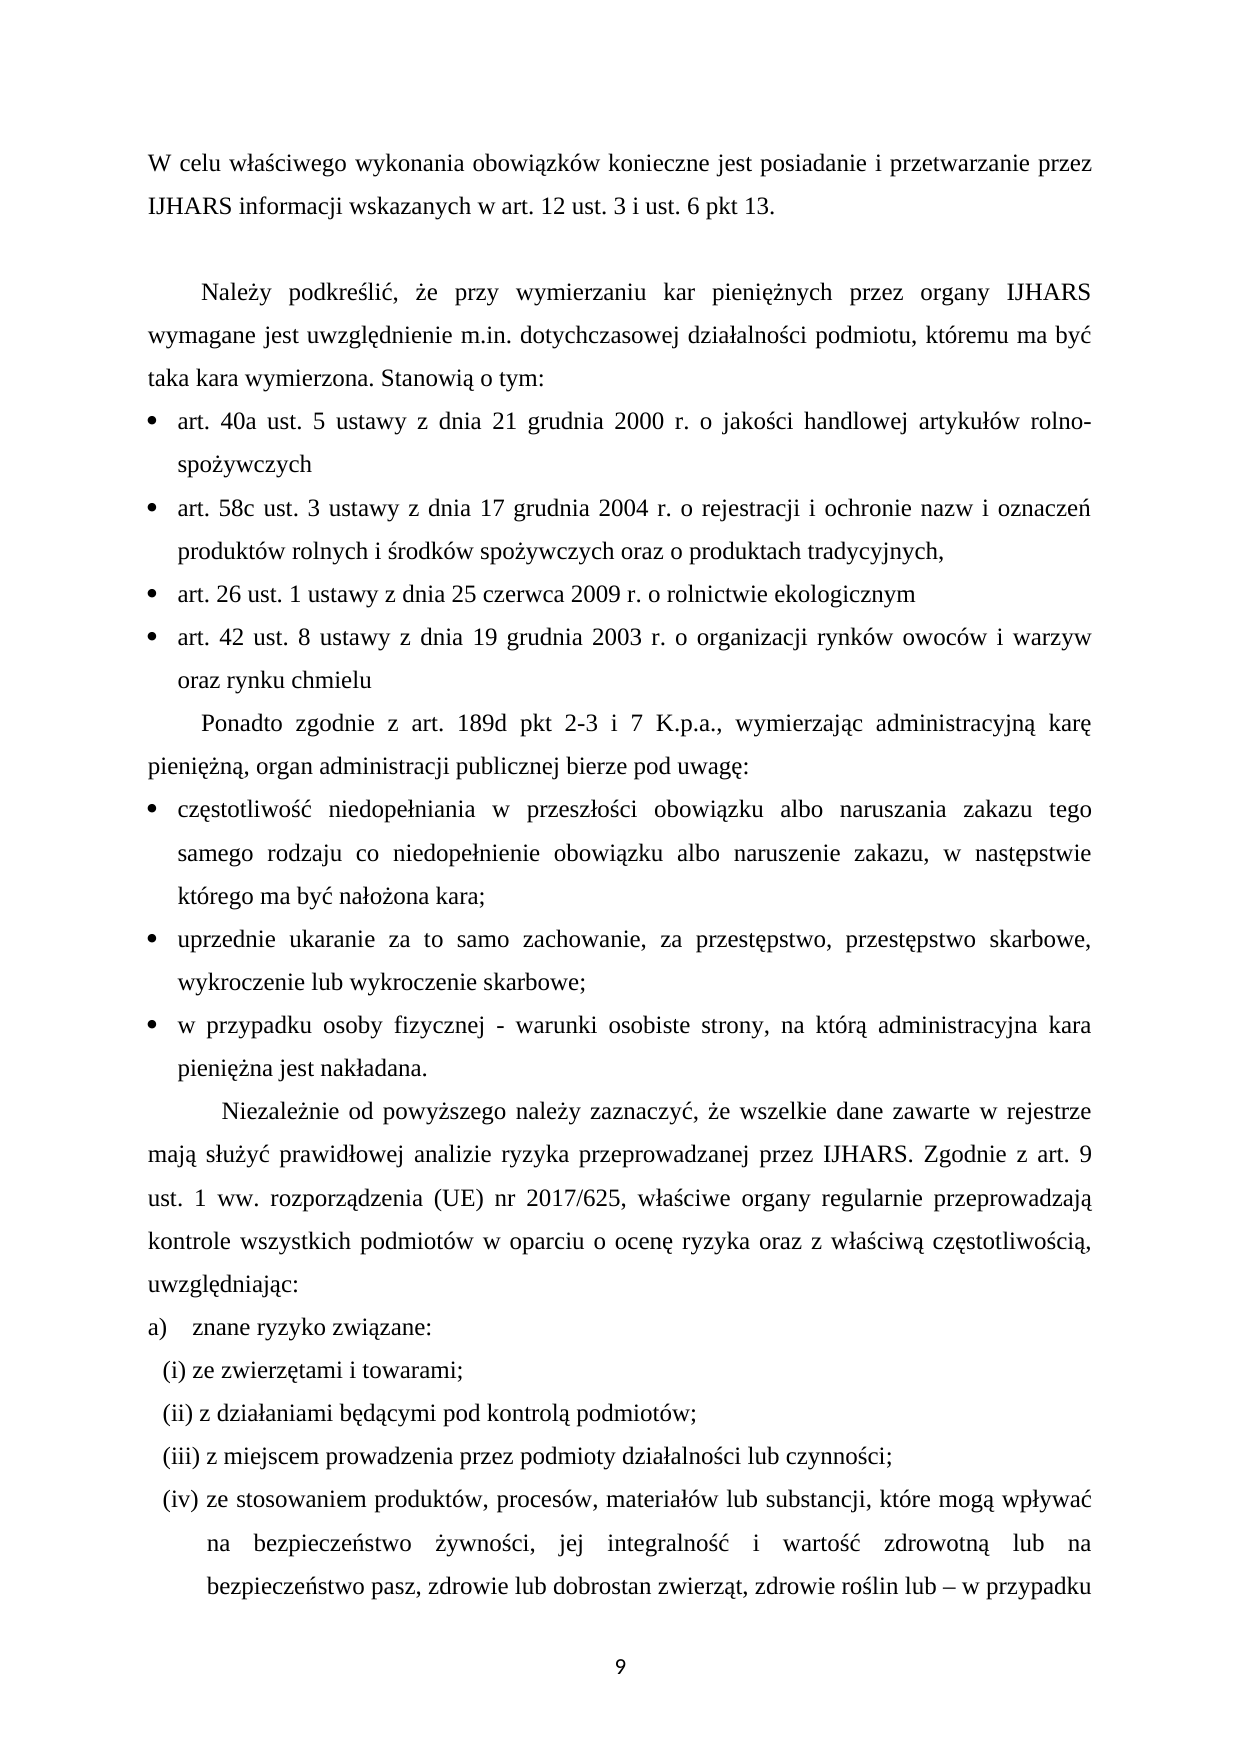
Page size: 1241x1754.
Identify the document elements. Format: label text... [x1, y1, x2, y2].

text Należy podkreślić, że przy wymierzaniu kar pieniężnych przez organy IJHARS wymagane jest uwzględnienie m.in. dotychczasowej działalności podmiotu, któremu ma być taka kara wymierzona. Stanowią o tym: [148, 277, 1093, 392]
text Niezależnie od powyższego należy zaznaczyć, że wszelkie dane zawarte w rejestrze mają służyć prawidłowej analizie ryzyka przeprowadzanej przez IJHARS. Zgodnie z art. 9 ust. 1 ww. rozporządzenia (UE) nr 2017/625, właściwe organy regularnie przeprowadzają kontrole wszystkich podmiotów w oparciu o ocenę ryzyka oraz z właściwą częstotliwością, uwzględniając: [148, 1096, 1093, 1298]
text (iii) z miejscem prowadzenia przez podmioty działalności lub czynności; [162, 1441, 1093, 1470]
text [162, 1484, 1093, 1599]
text W celu właściwego wykonania obowiązków konieczne jest posiadanie i przetwarzanie przez IJHARS informacji wskazanych w art. 12 ust. 3 i ust. 6 pkt 13. [148, 148, 1093, 219]
text (ii) z działaniami będącymi pod kontrolą podmiotów; [162, 1398, 1093, 1427]
list uprzednie ukaranie za to samo zachowanie, za przestępstwo, przestępstwo skarbowe, wykroczenie lub wykroczenie skarbowe; [148, 924, 1093, 996]
list art. 58c ust. 3 ustawy z dnia 17 grudnia 2004 r. o rejestracji i ochronie nazw i oznaczeń produktów rolnych i środków spożywczych oraz o produktach tradycyjnych, [148, 493, 1093, 564]
list art. 26 ust. 1 ustawy z dnia 25 czerwca 2009 r. o rolnictwie ekologicznym [148, 579, 1093, 608]
text Ponadto zgodnie z art. 189d pkt 2-3 i 7 K.p.a., wymierzając administracyjną karę pieniężną, organ administracji publicznej bierze pod uwagę: [148, 708, 1093, 780]
text (i) ze zwierzętami i towarami; [162, 1355, 1093, 1384]
list częstotliwość niedopełniania w przeszłości obowiązku albo naruszania zakazu tego samego rodzaju co niedopełnienie obowiązku albo naruszenie zakazu, w następstwie którego ma być nałożona kara; [148, 794, 1093, 909]
text a) znane ryzyko związane: [148, 1312, 1093, 1341]
list art. 42 ust. 8 ustawy z dnia 19 grudnia 2003 r. o organizacji rynków owoców i warzyw oraz rynku chmielu [148, 622, 1093, 694]
list art. 40a ust. 5 ustawy z dnia 21 grudnia 2000 r. o jakości handlowej artykułów rolno-spożywczych [148, 406, 1093, 478]
list w przypadku osoby fizycznej - warunki osobiste strony, na którą administracyjna kara pieniężna jest nakładana. [148, 1010, 1093, 1082]
